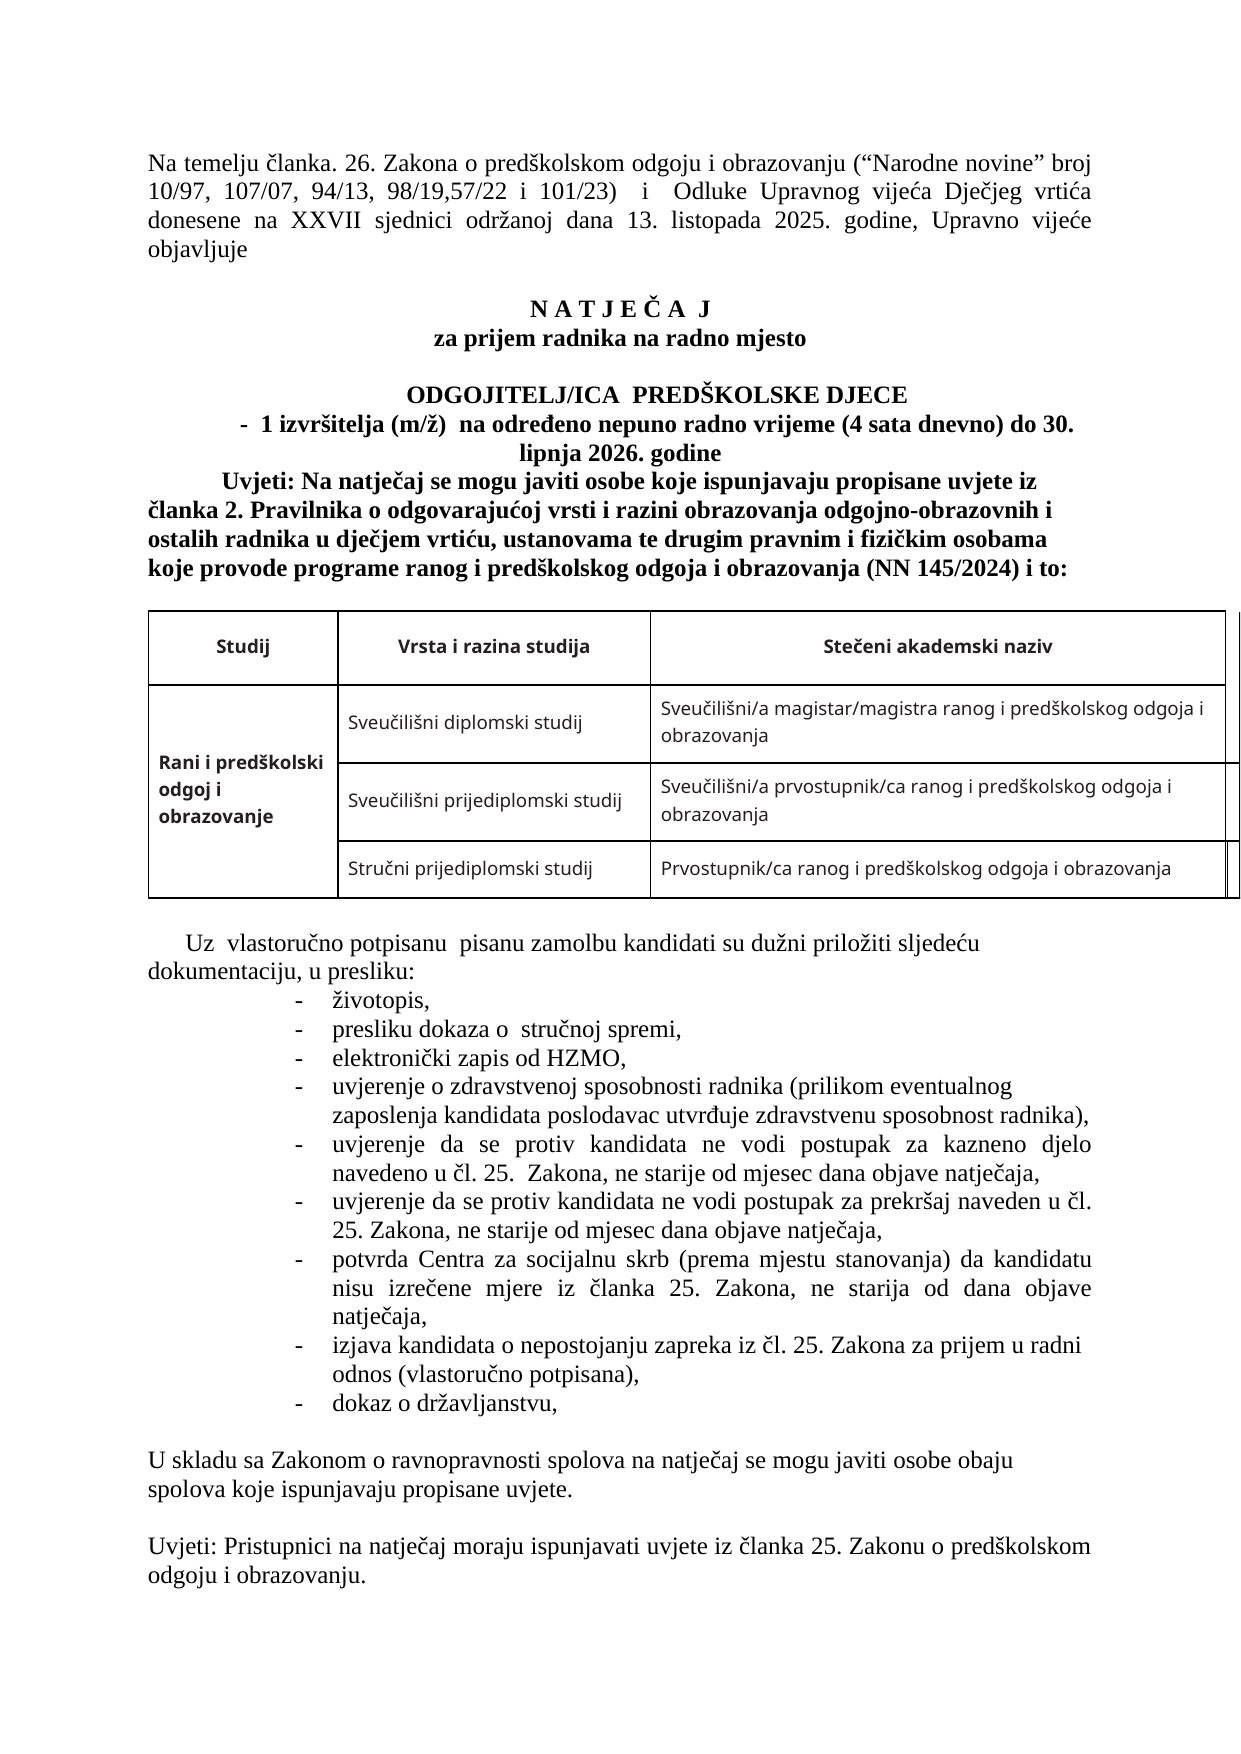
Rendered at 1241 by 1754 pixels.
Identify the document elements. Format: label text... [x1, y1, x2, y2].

table_cell Rani i predškolski odgoj i obrazovanje [149, 686, 337, 897]
table_cell Sveučilišni prijediplomski studij [339, 764, 650, 840]
table_header [1226, 610, 1240, 684]
text Uvjeti: Pristupnici na natječaj moraju ispunjavati uvjete iz članka 25. Zakonu o predškolskom odgoju i obrazovanju. [148, 1531, 1093, 1589]
table_cell Sveučilišni/a magistar/magistra ranog i predškolskog odgoja i obrazovanja [651, 686, 1225, 762]
list dokaz o državljanstvu, [294, 1388, 1093, 1416]
list uvjerenje da se protiv kandidata ne vodi postupak za kazneno djelo navedeno u čl. 25. Zakona, ne starije od mjesec dana objave natječaja, [294, 1129, 1093, 1186]
table_cell [1226, 764, 1239, 840]
table_header Vrsta i razina studija [339, 612, 650, 684]
table_header Studij [149, 612, 337, 684]
list životopis, [294, 985, 1093, 1014]
table_header Stečeni akademski naziv [651, 612, 1225, 684]
list uvjerenje da se protiv kandidata ne vodi postupak za prekršaj naveden u čl. 25. Zakona, ne starije od mjesec dana objave natječaja, [294, 1186, 1093, 1244]
text U skladu sa Zakonom o ravnopravnosti spolova na natječaj se mogu javiti osobe obaju spolova koje ispunjavaju propisane uvjete. [148, 1445, 1093, 1503]
list uvjerenje o zdravstvenoj sposobnosti radnika (prilikom eventualnog zaposlenja kandidata poslodavac utvrđuje zdravstvenu sposobnost radnika), [294, 1071, 1093, 1129]
text za prijem radnika na radno mjesto [148, 323, 1093, 351]
table_cell Prvostupnik/ca ranog i predškolskog odgoja i obrazovanja [651, 842, 1225, 897]
text Na temelju članka. 26. Zakona o predškolskom odgoju i obrazovanju (“Narodne novine” broj 10/97, 107/07, 94/13, 98/19,57/22 i 101/23) i Odluke Upravnog vijeća Dječjeg vrtića donesene na XXVII sjednici održanoj dana 13. listopada 2025. godine, Upravno vijeće objavljuje [148, 148, 1093, 263]
list elektronički zapis od HZMO, [294, 1043, 1093, 1071]
list presliku dokaza o stručnoj spremi, [294, 1014, 1093, 1043]
table_cell Stručni prijediplomski studij [339, 842, 650, 897]
table_cell [1226, 684, 1239, 762]
table_cell Sveučilišni diplomski studij [339, 686, 650, 762]
text Uvjeti: Na natječaj se mogu javiti osobe koje ispunjavaju propisane uvjete iz članka 2. Pravilnika o odgovarajućoj vrsti i razini obrazovanja odgojno-obrazovnih i ostalih radnika u dječjem vrtiću, ustanovama te drugim pravnim i fizičkim osobama koje provode programe ranog i predškolskog odgoja i obrazovanja (NN 145/2024) i to: [148, 466, 1093, 581]
list izjava kandidata o nepostojanju zapreka iz čl. 25. Zakona za prijem u radni odnos (vlastoručno potpisana), [294, 1330, 1093, 1388]
table_cell Sveučilišni/a prvostupnik/ca ranog i predškolskog odgoja i obrazovanja [651, 764, 1225, 840]
text - 1 izvršitelja (m/ž) na određeno nepuno radno vrijeme (4 sata dnevno) do 30. lipnja 2026. godine [148, 409, 1093, 466]
list potvrda Centra za socijalnu skrb (prema mjestu stanovanja) da kandidatu nisu izrečene mjere iz članka 25. Zakona, ne starija od dana objave natječaja, [294, 1244, 1093, 1330]
text Uz vlastoručno potpisanu pisanu zamolbu kandidati su dužni priložiti sljedeću dokumentaciju, u presliku: [148, 928, 1093, 985]
text N A T J E Č A J [148, 294, 1093, 323]
text ODGOJITELJ/ICA PREDŠKOLSKE DJECE [148, 380, 1093, 409]
table_cell [1228, 842, 1239, 897]
